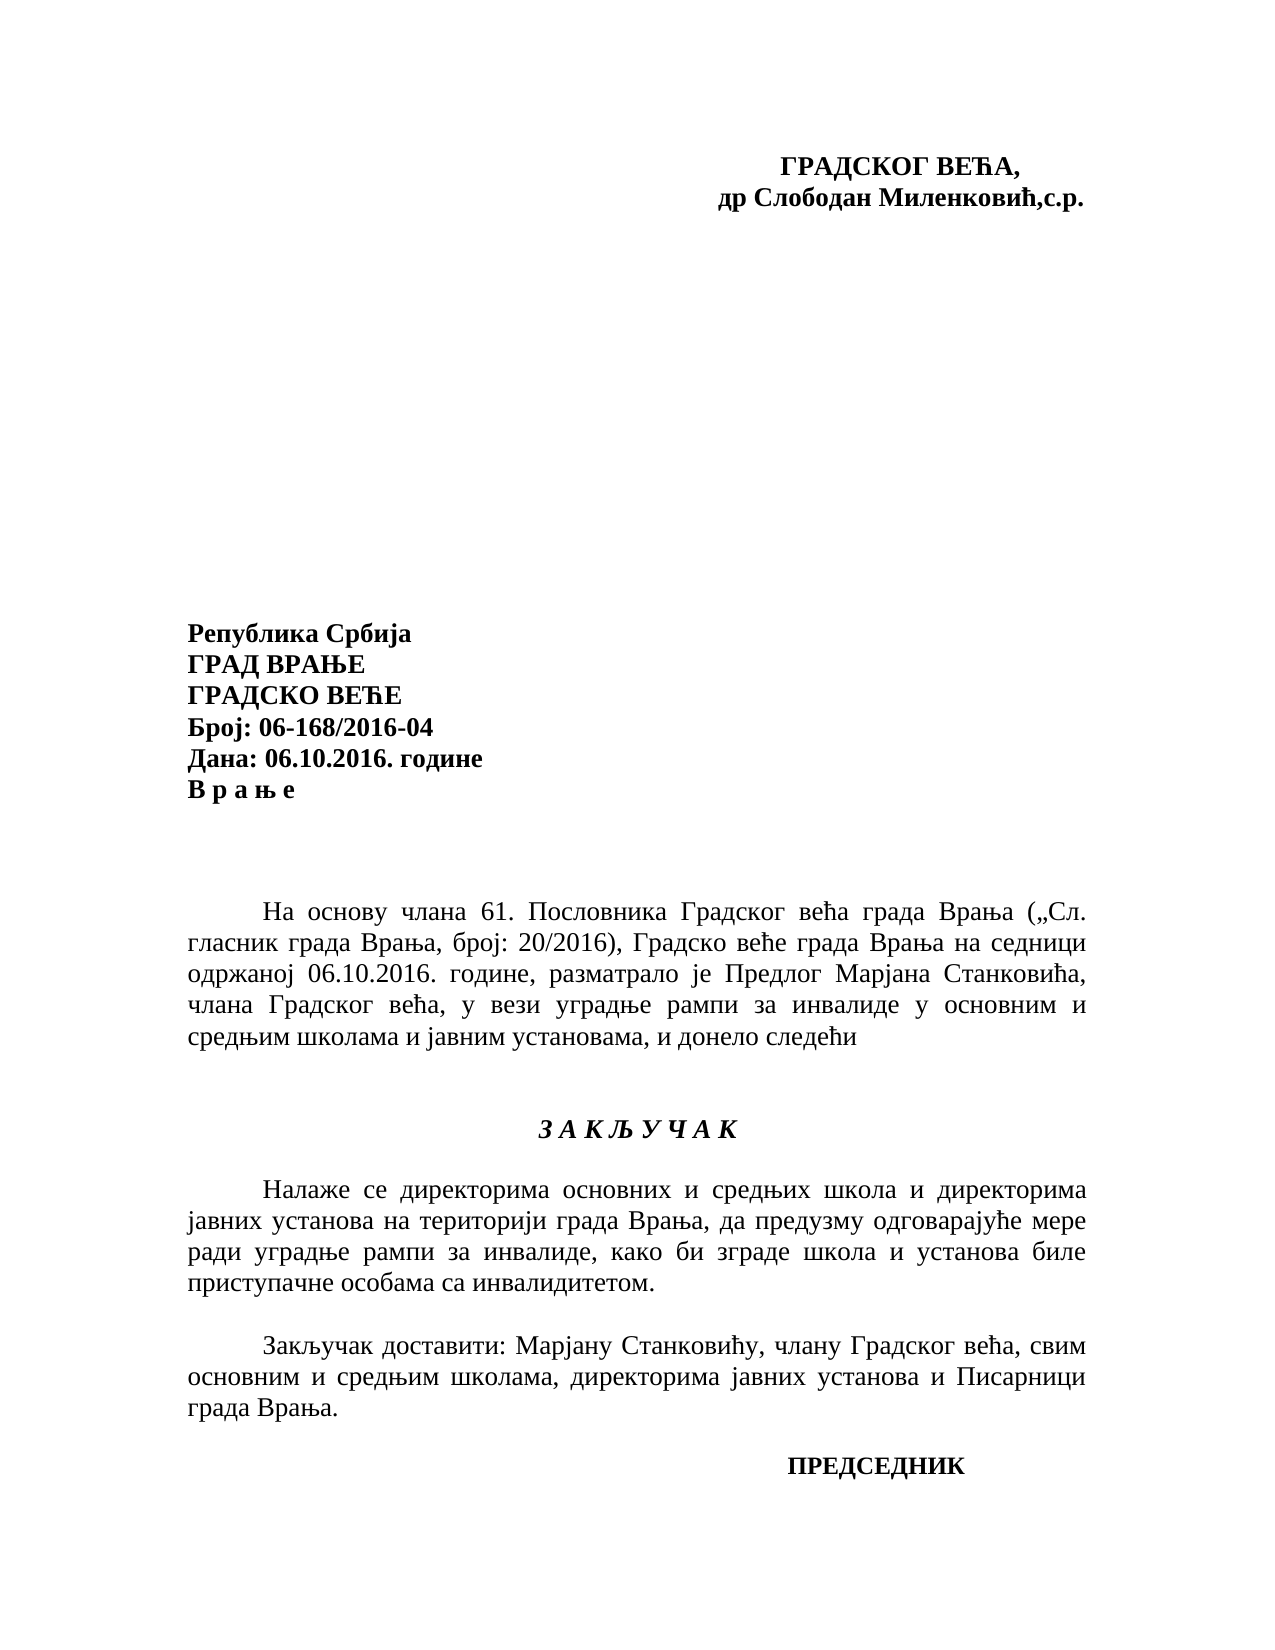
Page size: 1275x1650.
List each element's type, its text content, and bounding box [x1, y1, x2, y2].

text В р а њ е [187, 773, 1087, 804]
text Дана: 06.10.2016. године [187, 742, 1087, 773]
text др Слободан Миленковић,с.р. [187, 181, 1087, 212]
text Република Србија [187, 617, 1087, 648]
text Закључак доставити: Марјану Станковићу, члану Градског већа, свим основним и средњим школама, директорима јавних установа и Писарници града Врања. [187, 1329, 1087, 1422]
text На основу члана 61. Пословника Градског већа града Врања („Сл. гласник града Врања, број: 20/2016), Градско веће града Врања на седници одржаној 06.10.2016. године, разматрало је Предлог Марјана Станковића, члана Градског већа, у вези уградње рампи за инвалиде у основним и средњим школама и јавним установама, и донело следећи [187, 895, 1087, 1051]
text Број: 06-168/2016-04 [187, 711, 1087, 742]
text ГРАД ВРАЊЕ [187, 648, 1087, 679]
text З А К Љ У Ч А К [187, 1113, 1087, 1144]
text Налаже се директорима основних и средњих школа и директорима јавних установа на територији града Врања, да предузму одговарајуће мере ради уградње рампи за инвалиде, како би зграде школа и установа биле приступачне особама са инвалидитетом. [187, 1173, 1087, 1298]
text ГРАДСКОГ ВЕЋА, [187, 150, 1087, 181]
text ПРЕДСЕДНИК [187, 1451, 1087, 1480]
text ГРАДСКО ВЕЋЕ [187, 679, 1087, 711]
